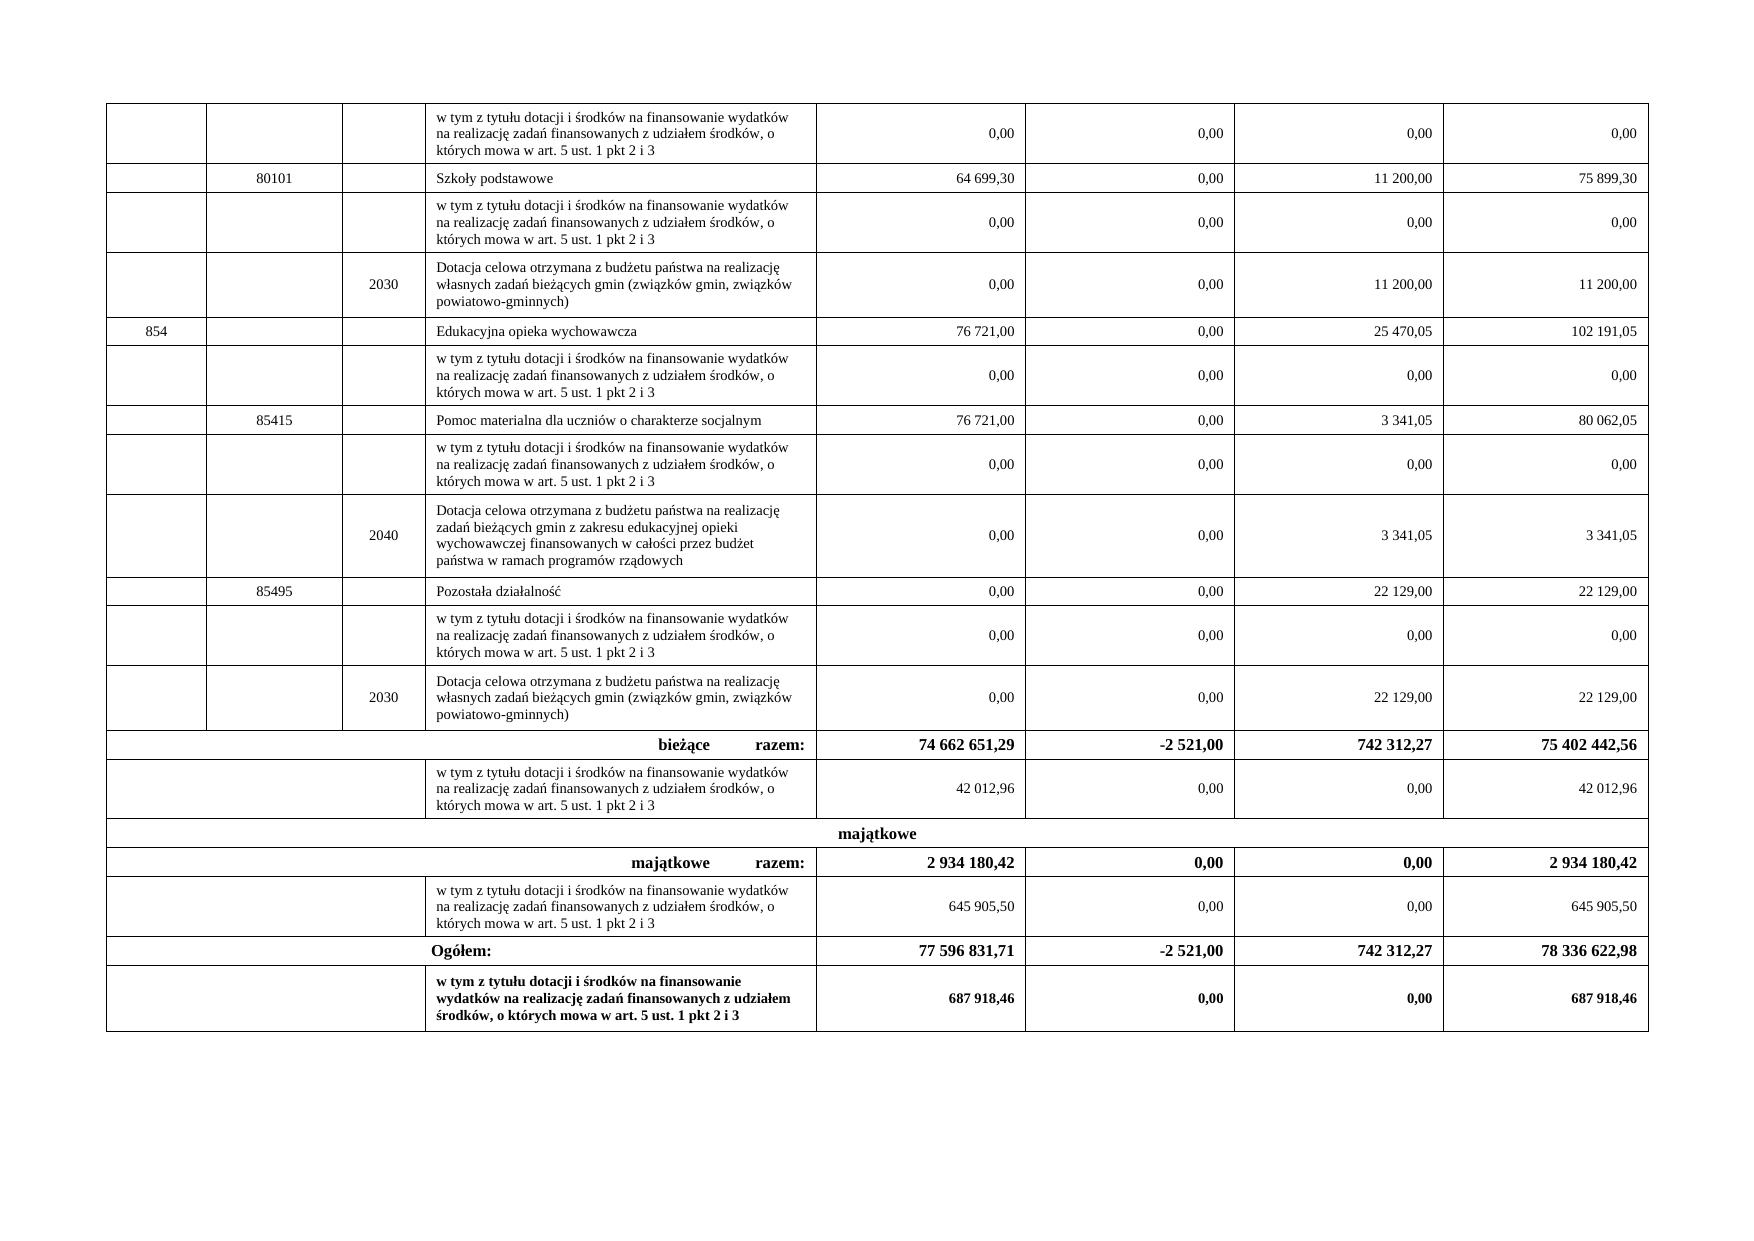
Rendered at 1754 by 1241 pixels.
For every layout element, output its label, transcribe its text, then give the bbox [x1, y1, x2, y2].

table_cell [207, 435, 342, 494]
table_cell 0,00 [1026, 193, 1234, 252]
table_cell [343, 104, 425, 163]
table_cell 22 129,00 [1444, 666, 1648, 729]
table_cell [107, 495, 206, 576]
table_cell 0,00 [1235, 606, 1443, 665]
table_cell 0,00 [1026, 877, 1234, 936]
table_cell 3 341,05 [1235, 406, 1443, 434]
table_cell 0,00 [1444, 346, 1648, 405]
table_cell 0,00 [1026, 666, 1234, 729]
table_cell 11 200,00 [1235, 253, 1443, 316]
table_cell 0,00 [817, 104, 1025, 163]
table_cell 0,00 [817, 578, 1025, 605]
table_cell 75 899,30 [1444, 164, 1648, 192]
table_cell 85415 [207, 406, 342, 434]
table_cell razem: [721, 848, 816, 876]
table_cell Dotacja celowa otrzymana z budżetu państwa na realizację własnych zadań bieżących gmin (związków gmin, związków powiatowo-gminnych) [426, 253, 816, 316]
table_cell [343, 164, 425, 192]
table_cell 854 [107, 318, 206, 345]
table_cell 0,00 [817, 253, 1025, 316]
table_cell 3 341,05 [1235, 495, 1443, 576]
table_cell 22 129,00 [1235, 578, 1443, 605]
table_cell Pomoc materialna dla uczniów o charakterze socjalnym [426, 406, 816, 434]
table_cell [107, 578, 206, 605]
table_cell 645 905,50 [1444, 877, 1648, 936]
table_cell [107, 253, 206, 316]
table_cell 2030 [343, 666, 425, 729]
table_cell 0,00 [1026, 760, 1234, 818]
table_cell razem: [721, 731, 816, 758]
table_cell 77 596 831,71 [817, 937, 1025, 965]
table_cell Dotacja celowa otrzymana z budżetu państwa na realizację własnych zadań bieżących gmin (związków gmin, związków powiatowo-gminnych) [426, 666, 816, 729]
table_cell 78 336 622,98 [1444, 937, 1648, 965]
table_cell [107, 435, 206, 494]
table_cell [207, 193, 342, 252]
table_cell 0,00 [1444, 193, 1648, 252]
table_cell 0,00 [1026, 966, 1234, 1031]
table_cell 0,00 [1235, 346, 1443, 405]
table_cell 0,00 [1026, 318, 1234, 345]
table_cell -2 521,00 [1026, 731, 1234, 758]
table_cell [343, 578, 425, 605]
table_cell [107, 104, 206, 163]
table_cell 102 191,05 [1444, 318, 1648, 345]
table_cell [207, 104, 342, 163]
table_cell [207, 253, 342, 316]
table_cell 0,00 [1026, 406, 1234, 434]
table_cell 0,00 [1444, 104, 1648, 163]
table_cell [107, 164, 206, 192]
table_cell [207, 346, 342, 405]
table_cell 687 918,46 [817, 966, 1025, 1031]
table_cell Szkoły podstawowe [426, 164, 816, 192]
table_cell 0,00 [817, 606, 1025, 665]
table_cell 742 312,27 [1235, 731, 1443, 758]
table_cell [107, 346, 206, 405]
table_cell 0,00 [1235, 104, 1443, 163]
table_cell [207, 318, 342, 345]
table_cell [343, 406, 425, 434]
table_cell [343, 318, 425, 345]
table_cell [107, 966, 425, 1031]
table_cell [343, 193, 425, 252]
table_cell 76 721,00 [817, 318, 1025, 345]
table_cell 0,00 [1026, 435, 1234, 494]
table_cell 0,00 [817, 193, 1025, 252]
table_cell 0,00 [1026, 253, 1234, 316]
table_cell [107, 193, 206, 252]
table_cell 687 918,46 [1444, 966, 1648, 1031]
table_cell 11 200,00 [1235, 164, 1443, 192]
table_cell 11 200,00 [1444, 253, 1648, 316]
table_cell 2040 [343, 495, 425, 576]
table_cell 22 129,00 [1235, 666, 1443, 729]
table_cell 742 312,27 [1235, 937, 1443, 965]
table_cell majątkowe [107, 848, 721, 876]
table_cell 0,00 [1444, 606, 1648, 665]
table_cell 0,00 [817, 346, 1025, 405]
table_cell Pozostała działalność [426, 578, 816, 605]
table_cell 0,00 [1235, 193, 1443, 252]
table_cell 0,00 [1026, 578, 1234, 605]
table_cell [107, 877, 425, 936]
table_cell 0,00 [1026, 848, 1234, 876]
table_cell 0,00 [1026, 164, 1234, 192]
table_cell Ogółem: [107, 937, 816, 965]
table_cell -2 521,00 [1026, 937, 1234, 965]
table_cell 85495 [207, 578, 342, 605]
table_cell 0,00 [1026, 606, 1234, 665]
table_cell 74 662 651,29 [817, 731, 1025, 758]
table_cell 22 129,00 [1444, 578, 1648, 605]
table_cell 0,00 [817, 495, 1025, 576]
table_cell 2030 [343, 253, 425, 316]
table_cell Edukacyjna opieka wychowawcza [426, 318, 816, 345]
table_cell 0,00 [817, 666, 1025, 729]
table_cell [343, 346, 425, 405]
table_cell 645 905,50 [817, 877, 1025, 936]
table_cell 76 721,00 [817, 406, 1025, 434]
table_cell bieżące [107, 731, 721, 758]
table_cell 25 470,05 [1235, 318, 1443, 345]
table_cell 0,00 [1026, 495, 1234, 576]
table_cell [107, 406, 206, 434]
table_cell majątkowe [107, 819, 1648, 847]
table_cell 2 934 180,42 [1444, 848, 1648, 876]
table_cell 75 402 442,56 [1444, 731, 1648, 758]
table_cell 0,00 [1235, 760, 1443, 818]
table_cell 0,00 [1235, 848, 1443, 876]
table_cell 42 012,96 [1444, 760, 1648, 818]
table_cell 80101 [207, 164, 342, 192]
table_cell [343, 606, 425, 665]
table_cell 0,00 [1026, 346, 1234, 405]
table_cell [343, 435, 425, 494]
table_cell 0,00 [1026, 104, 1234, 163]
table_cell 64 699,30 [817, 164, 1025, 192]
table_cell 0,00 [1235, 966, 1443, 1031]
table_cell 3 341,05 [1444, 495, 1648, 576]
table_cell [207, 666, 342, 729]
table_cell Dotacja celowa otrzymana z budżetu państwa na realizację zadań bieżących gmin z zakresu edukacyjnej opieki wychowawczej finansowanych w całości przez budżet państwa w ramach programów rządowych [426, 495, 816, 576]
table_cell [207, 495, 342, 576]
table_cell 0,00 [1444, 435, 1648, 494]
table_cell 80 062,05 [1444, 406, 1648, 434]
table_cell 42 012,96 [817, 760, 1025, 818]
table_cell 0,00 [1235, 877, 1443, 936]
table_cell 0,00 [1235, 435, 1443, 494]
table_cell [207, 606, 342, 665]
table_cell [107, 666, 206, 729]
table_cell [107, 760, 425, 818]
table_cell 0,00 [817, 435, 1025, 494]
table_cell 2 934 180,42 [817, 848, 1025, 876]
table_cell [107, 606, 206, 665]
